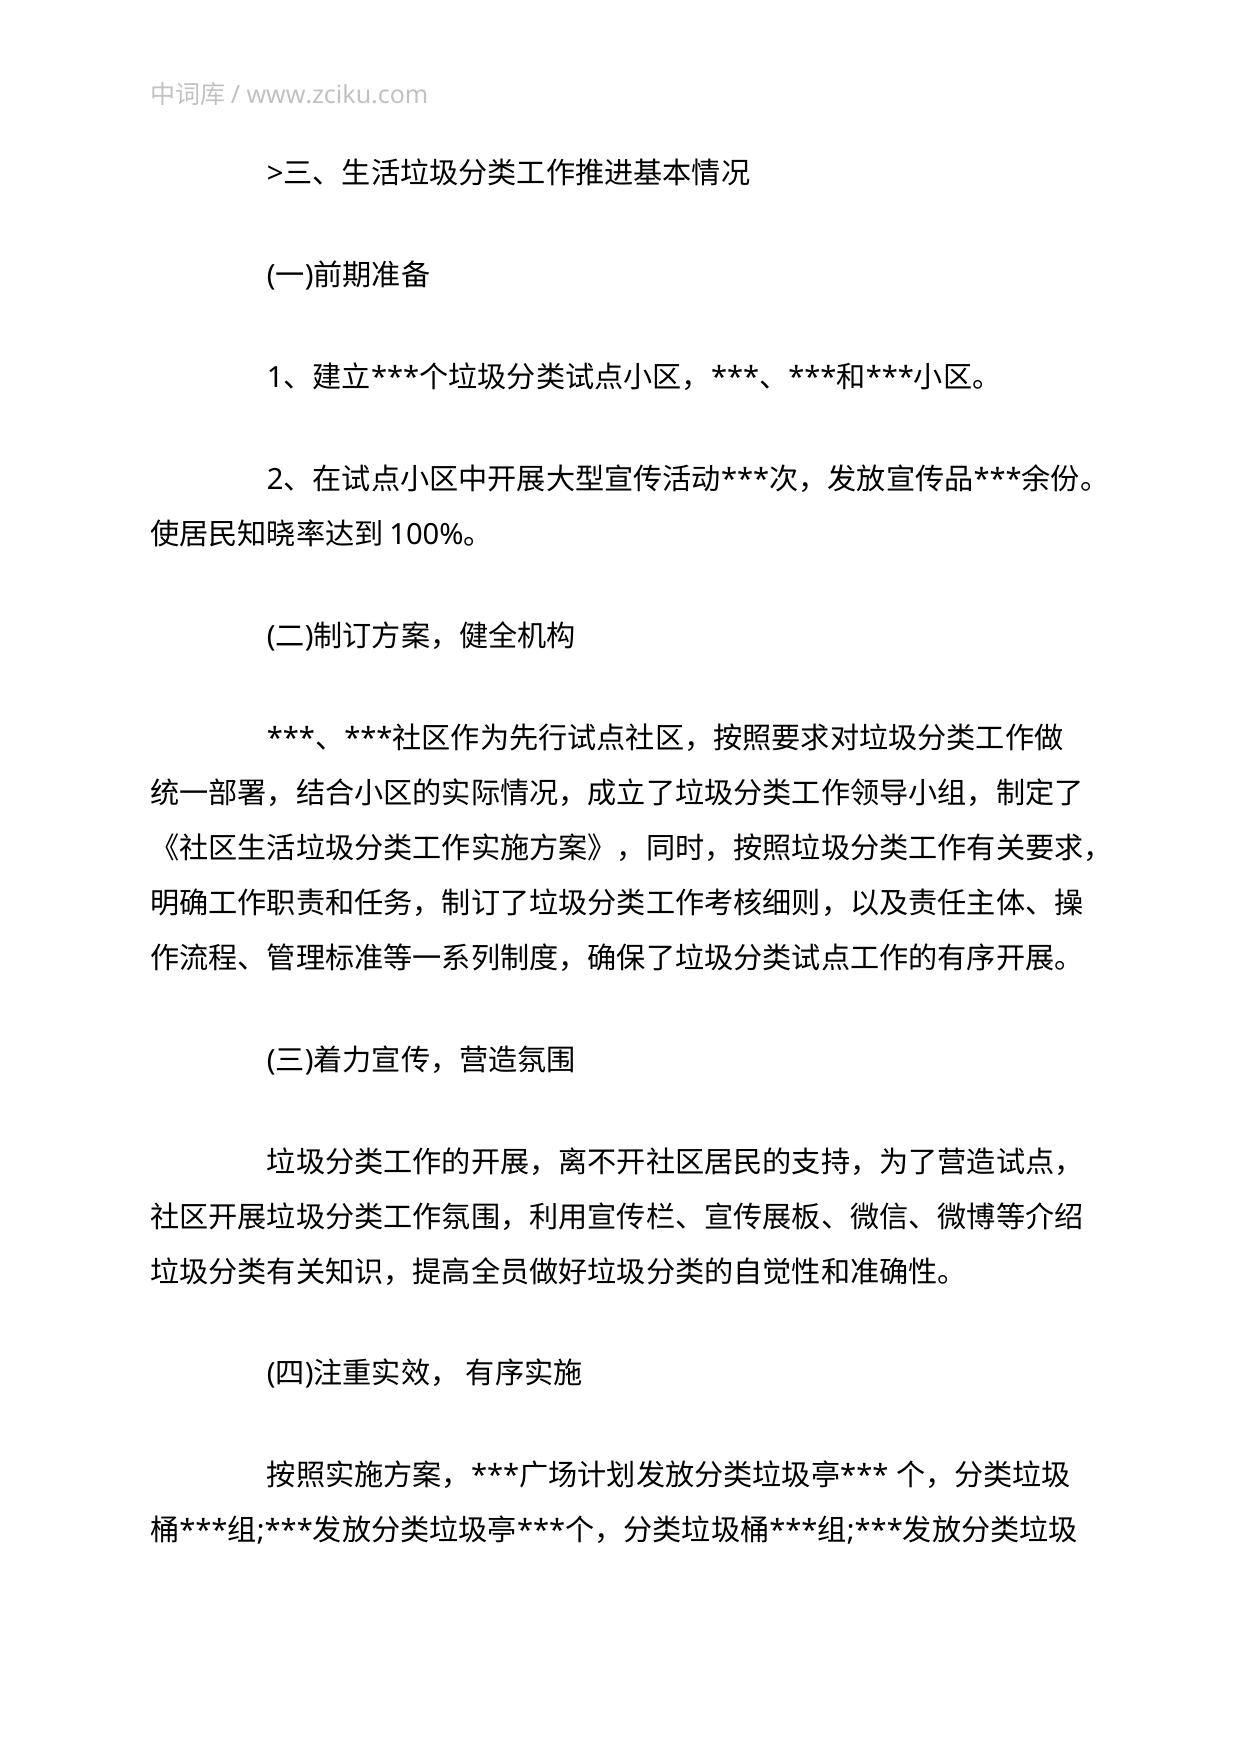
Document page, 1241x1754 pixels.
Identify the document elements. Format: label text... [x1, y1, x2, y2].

text (二)制订方案，健全机构 [150, 613, 1090, 655]
text 2、在试点小区中开展大型宣传活动***次，发放宣传品***余份。使居民知晓率达到100%。 [150, 456, 1090, 553]
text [150, 1452, 1090, 1549]
text (三)着力宣传，营造氛围 [150, 1036, 1090, 1079]
text 1、建立***个垃圾分类试点小区，***、***和***小区。 [150, 354, 1090, 396]
text (一)前期准备 [150, 252, 1090, 294]
text 垃圾分类工作的开展，离不开社区居民的支持，为了营造试点，社区开展垃圾分类工作氛围，利用宣传栏、宣传展板、微信、微博等介绍垃圾分类有关知识，提高全员做好垃圾分类的自觉性和准确性。 [150, 1138, 1090, 1290]
text ***、***社区作为先行试点社区，按照要求对垃圾分类工作做统一部署，结合小区的实际情况，成立了垃圾分类工作领导小组，制定了《社区生活垃圾分类工作实施方案》，同时，按照垃圾分类工作有关要求，明确工作职责和任务，制订了垃圾分类工作考核细则，以及责任主体、操作流程、管理标准等一系列制度，确保了垃圾分类试点工作的有序开展。 [150, 715, 1090, 977]
text (四)注重实效， 有序实施 [150, 1350, 1090, 1392]
text >三、生活垃圾分类工作推进基本情况 [150, 150, 1090, 192]
